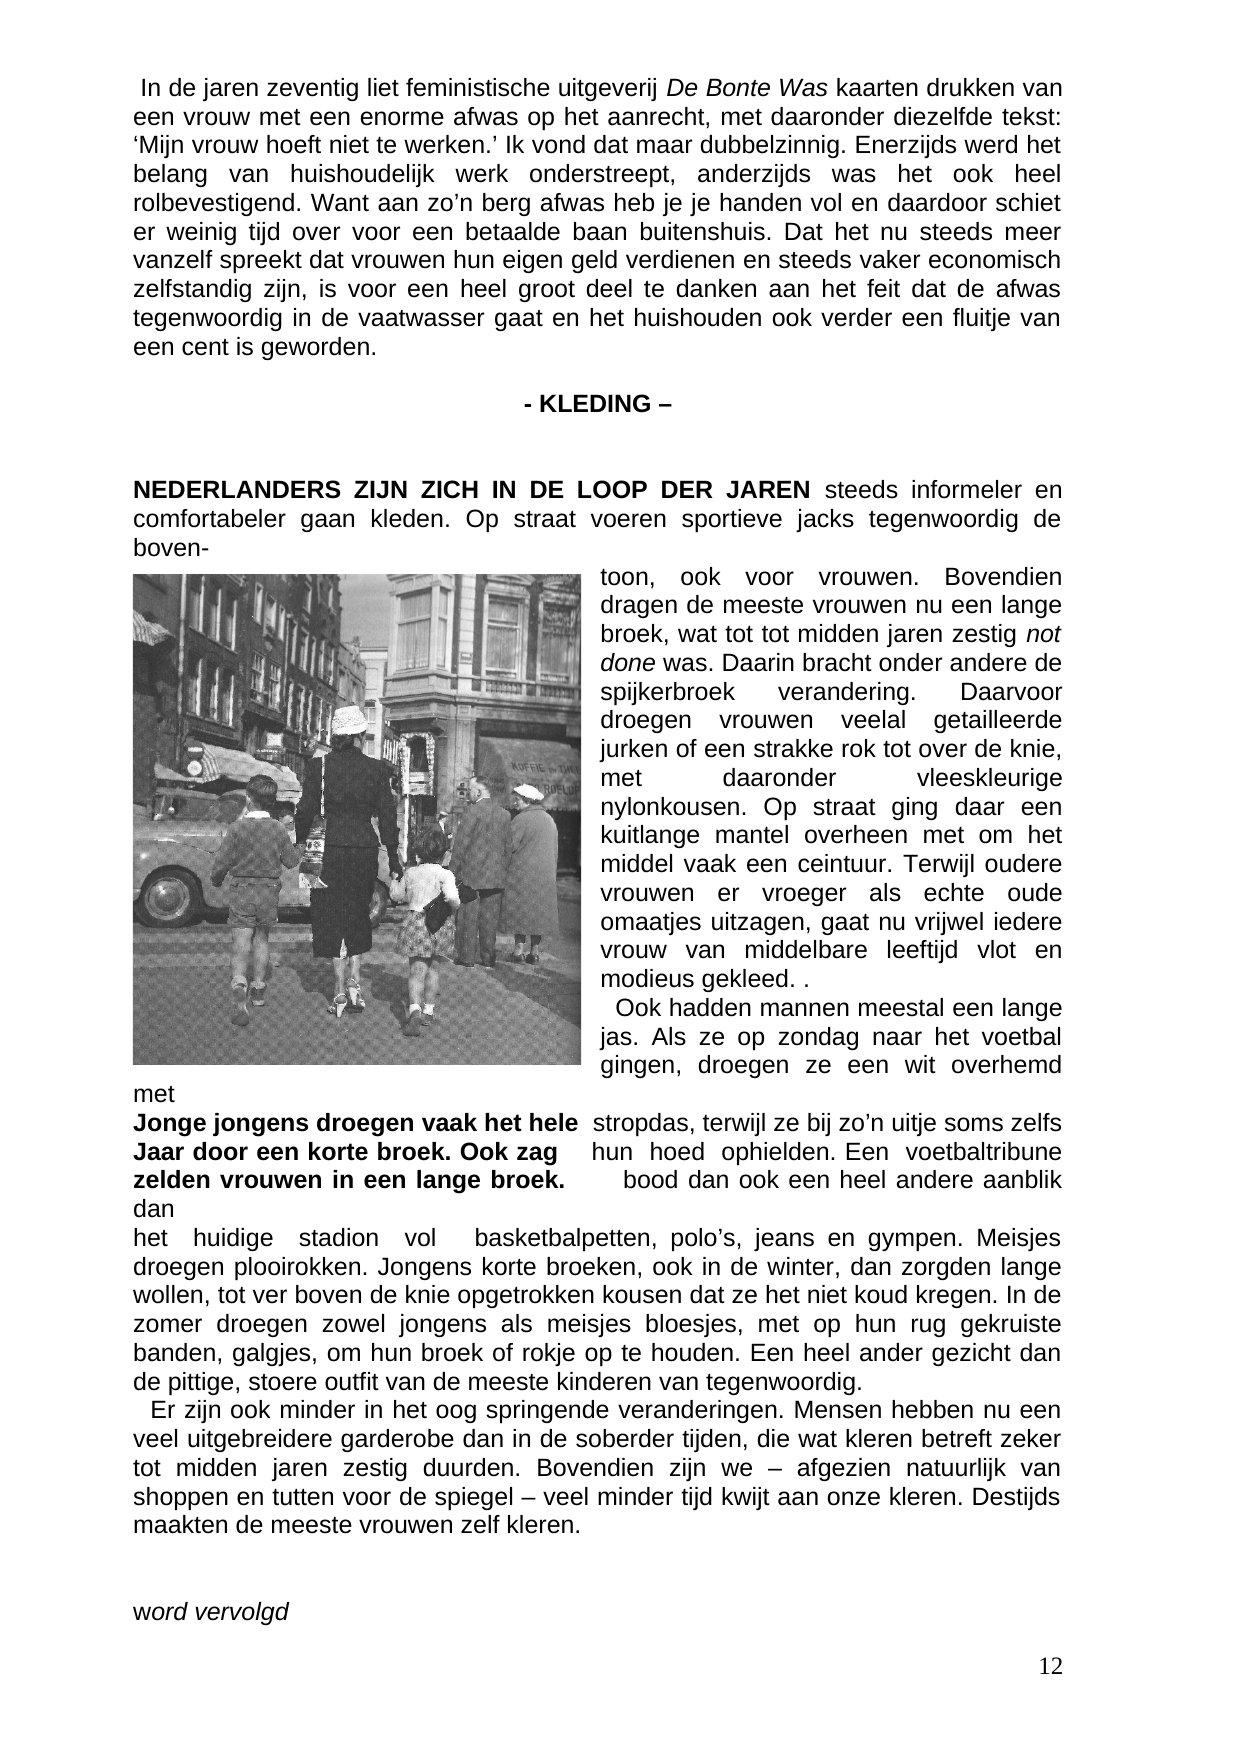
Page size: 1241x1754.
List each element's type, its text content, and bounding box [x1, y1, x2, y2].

text Ook hadden mannen meestal een lange jas. Als ze op zondag naar het voetbal gingen, droegen ze een wit overhemd met [133, 993, 1063, 1108]
text word vervolgd [133, 1597, 1093, 1626]
text het huidige stadion vol basketbalpetten, polo’s, jeans en gympen. Meisjes droegen plooirokken. Jongens korte broeken, ook in de winter, dan zorgden lange wollen, tot ver boven de knie opgetrokken kousen dat ze het niet koud kregen. In de zomer droegen zowel jongens als meisjes bloesjes, met op hun rug gekruiste banden, galgjes, om hun broek of rokje op te houden. Een heel ander gezicht dan de pittige, stoere outfit van de meeste kinderen van tegenwoordig. [133, 1223, 1063, 1396]
text Jaar door een korte broek. Ook zag hun hoed ophielden. Een voetbaltribune zelden vrouwen in een lange broek. bood dan ook een heel andere aanblik dan [133, 1137, 1063, 1223]
picture [132, 574, 582, 1065]
text Er zijn ook minder in het oog springende veranderingen. Mensen hebben nu een veel uitgebreidere garderobe dan in de soberder tijden, die wat kleren betreft zeker tot midden jaren zestig duurden. Bovendien zijn we – afgezien natuurlijk van shoppen en tutten voor de spiegel – veel minder tijd kwijt aan onze kleren. Destijds maakten de meeste vrouwen zelf kleren. [133, 1396, 1063, 1539]
text In de jaren zeventig liet feministische uitgeverij De Bonte Was kaarten drukken van een vrouw met een enorme afwas op het aanrecht, met daaronder diezelfde tekst: ‘Mijn vrouw hoeft niet te werken.’ Ik vond dat maar dubbelzinnig. Enerzijds werd het belang van huishoudelijk werk onderstreept, anderzijds was het ook heel rolbevestigend. Want aan zo’n berg afwas heb je je handen vol en daardoor schiet er weinig tijd over voor een betaalde baan buitenshuis. Dat het nu steeds meer vanzelf spreekt dat vrouwen hun eigen geld verdienen en steeds vaker economisch zelfstandig zijn, is voor een heel groot deel te danken aan het feit dat de afwas tegenwoordig in de vaatwasser gaat en het huishouden ook verder een fluitje van een cent is geworden. [133, 73, 1063, 361]
text NEDERLANDERS ZIJN ZICH IN DE LOOP DER JAREN steeds informeler en comfortabeler gaan kleden. Op straat voeren sportieve jacks tegenwoordig de boven- [133, 476, 1063, 562]
text Jonge jongens droegen vaak het hele stropdas, terwijl ze bij zo’n uitje soms zelfs [133, 1108, 1063, 1137]
text - KLEDING – [133, 389, 1063, 418]
